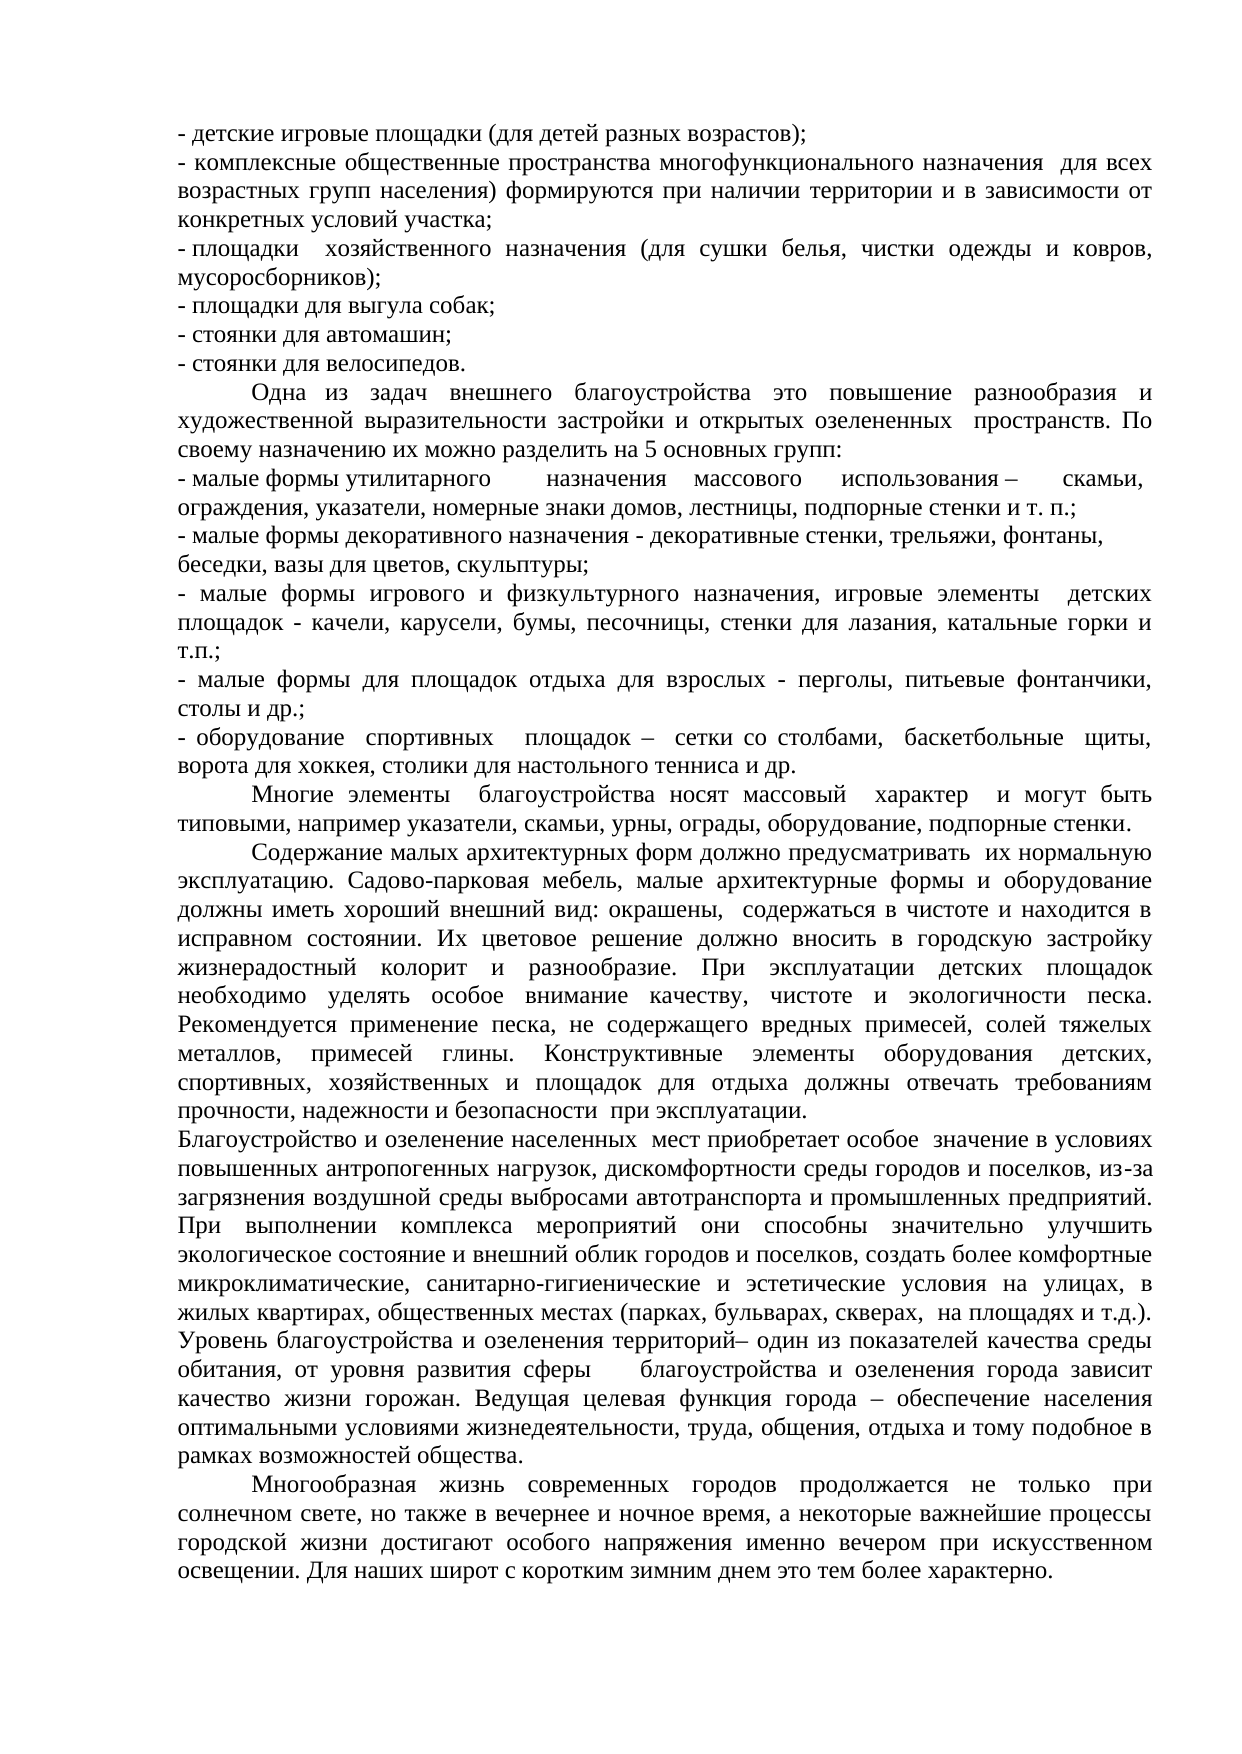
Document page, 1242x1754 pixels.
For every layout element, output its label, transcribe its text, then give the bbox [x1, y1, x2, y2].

text - стоянки для автомашин; [177, 319, 1153, 348]
text - стоянки для велосипедов. [177, 348, 1153, 377]
text Многие элементы благоустройства носят массовый характер и могут быть типовыми, например указатели, скамьи, урны, ограды, оборудование, подпорные стенки. [177, 779, 1153, 837]
text - малые формы игрового и физкультурного назначения, игровые элементы детских площадок - качели, карусели, бумы, песочницы, стенки для лазания, катальные горки и т.п.; [177, 578, 1153, 664]
text - малые формы для площадок отдыха для взрослых - перголы, питьевые фонтанчики, столы и др.; [177, 664, 1153, 722]
text Одна из задач внешнего благоустройства это повышение разнообразия и художественной выразительности застройки и открытых озелененных пространств. По своему назначению их можно разделить на 5 основных групп: [177, 377, 1153, 463]
text - площадки для выгула собак; [177, 291, 1153, 319]
text - детские игровые площадки (для детей разных возрастов); [177, 118, 1153, 147]
text ограждения, указатели, номерные знаки домов, лестницы, подпорные стенки и т. п.; [177, 492, 1153, 521]
text - площадки хозяйственного назначения (для сушки белья, чистки одежды и ковров, мусоросборников); [177, 233, 1153, 291]
text - малые формы декоративного назначения - декоративные стенки, трельяжи, фонтаны, [177, 521, 1153, 549]
text Содержание малых архитектурных форм должно предусматривать их нормальную эксплуатацию. Садово-парковая мебель, малые архитектурные формы и оборудование должны иметь хороший внешний вид: окрашены, содержаться в чистоте и находится в исправном состоянии. Их цветовое решение должно вносить в городскую застройку жизнерадостный колорит и разнообразие. При эксплуатации детских площадок необходимо уделять особое внимание качеству, чистоте и экологичности песка. Рекомендуется применение песка, не содержащего вредных примесей, солей тяжелых металлов, примесей глины. Конструктивные элементы оборудования детских, спортивных, хозяйственных и площадок для отдыха должны отвечать требованиям прочности, надежности и безопасности при эксплуатации. [177, 837, 1153, 1124]
text - малые формы утилитарного назначения массового использования – скамьи, [177, 463, 1153, 492]
text Благоустройство и озеленение населенных мест приобретает особое значение в условиях повышенных антропогенных нагрузок, дискомфортности среды городов и поселков, из-за загрязнения воздушной среды выбросами автотранспорта и промышленных предприятий. При выполнении комплекса мероприятий они способны значительно улучшить экологическое состояние и внешний облик городов и поселков, создать более комфортные микроклиматические, санитарно-гигиенические и эстетические условия на улицах, в жилых квартирах, общественных местах (парках, бульварах, скверах, на площадях и т.д.). Уровень благоустройства и озеленения территорий– один из показателей качества среды обитания, от уровня развития сферы благоустройства и озеленения города зависит качество жизни горожан. Ведущая целевая функция города – обеспечение населения оптимальными условиями жизнедеятельности, труда, общения, отдыха и тому подобное в рамках возможностей общества. [177, 1124, 1153, 1469]
text Многообразная жизнь современных городов продолжается не только при солнечном свете, но также в вечернее и ночное время, а некоторые важнейшие процессы городской жизни достигают особого напряжения именно вечером при искусственном освещении. Для наших широт с коротким зимним днем это тем более характерно. [177, 1469, 1153, 1584]
text беседки, вазы для цветов, скульптуры; [177, 549, 1153, 578]
text - комплексные общественные пространства многофункционального назначения для всех возрастных групп населения) формируются при наличии территории и в зависимости от конкретных условий участка; [177, 147, 1153, 233]
text - оборудование спортивных площадок – сетки со столбами, баскетбольные щиты, ворота для хоккея, столики для настольного тенниса и др. [177, 722, 1153, 779]
